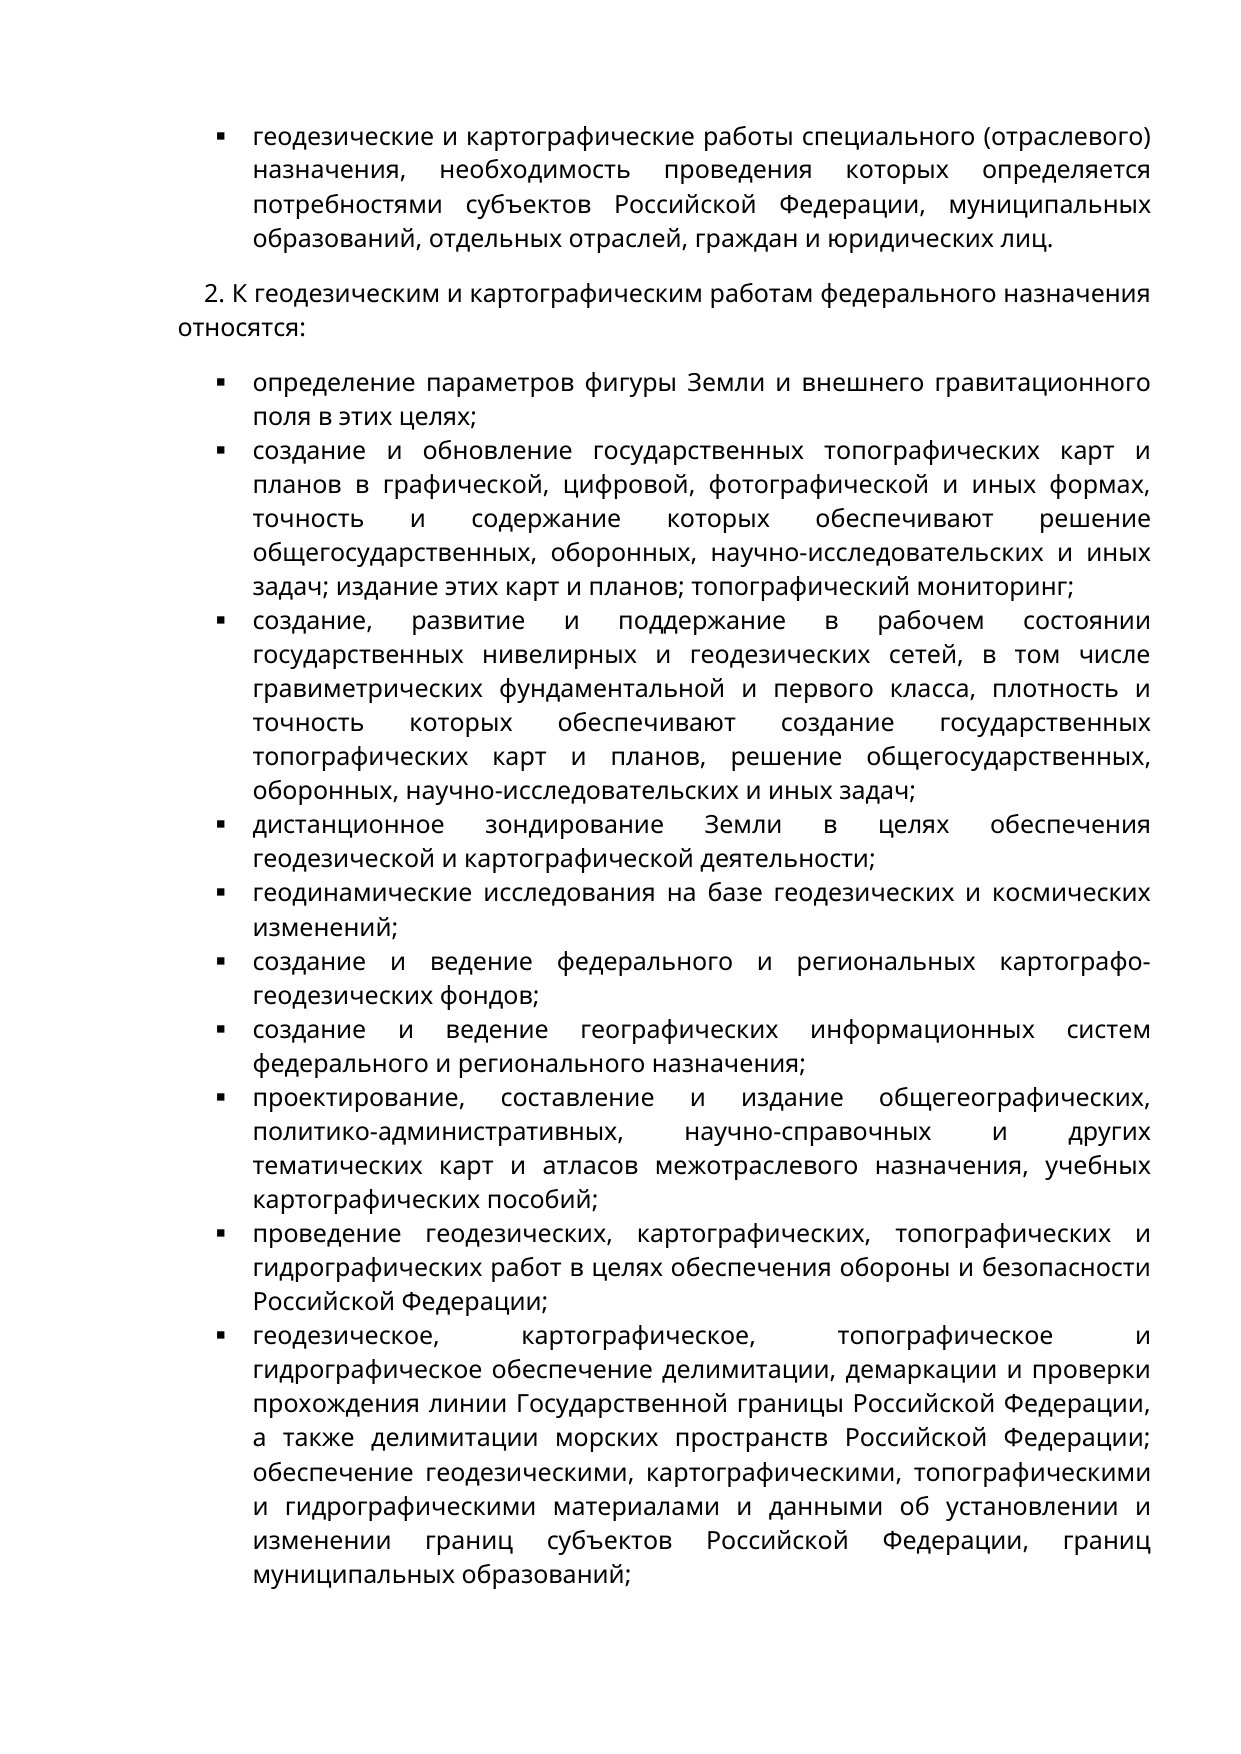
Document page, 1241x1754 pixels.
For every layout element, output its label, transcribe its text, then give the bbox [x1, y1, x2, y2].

list геодезическое, картографическое, топографическое и гидрографическое обеспечение делимитации, демаркации и проверки прохождения линии Государственной границы Российской Федерации, а также делимитации морских пространств Российской Федерации; обеспечение геодезическими, картографическими, топографическими и гидрографическими материалами и данными об установлении и изменении границ субъектов Российской Федерации, границ муниципальных образований; [215, 1318, 1152, 1590]
list геодезические и картографические работы специального (отраслевого) назначения, необходимость проведения которых определяется потребностями субъектов Российской Федерации, муниципальных образований, отдельных отраслей, граждан и юридических лиц. [215, 118, 1152, 254]
list дистанционное зондирование Земли в целях обеспечения геодезической и картографической деятельности; [215, 807, 1152, 875]
list определение параметров фигуры Земли и внешнего гравитационного поля в этих целях; [215, 364, 1152, 432]
list создание, развитие и поддержание в рабочем состоянии государственных нивелирных и геодезических сетей, в том числе гравиметрических фундаментальной и первого класса, плотность и точность которых обеспечивают создание государственных топографических карт и планов, решение общегосударственных, оборонных, научно-исследовательских и иных задач; [215, 603, 1152, 807]
list создание и ведение географических информационных систем федерального и регионального назначения; [215, 1011, 1152, 1079]
list проведение геодезических, картографических, топографических и гидрографических работ в целях обеспечения обороны и безопасности Российской Федерации; [215, 1216, 1152, 1318]
list создание и ведение федерального и региональных картографо-геодезических фондов; [215, 943, 1152, 1011]
text 2. К геодезическим и картографическим работам федерального назначения относятся: [177, 275, 1152, 343]
list геодинамические исследования на базе геодезических и космических изменений; [215, 875, 1152, 943]
list создание и обновление государственных топографических карт и планов в графической, цифровой, фотографической и иных формах, точность и содержание которых обеспечивают решение общегосударственных, оборонных, научно-исследовательских и иных задач; издание этих карт и планов; топографический мониторинг; [215, 432, 1152, 603]
list проектирование, составление и издание общегеографических, политико-административных, научно-справочных и других тематических карт и атласов межотраслевого назначения, учебных картографических пособий; [215, 1079, 1152, 1216]
